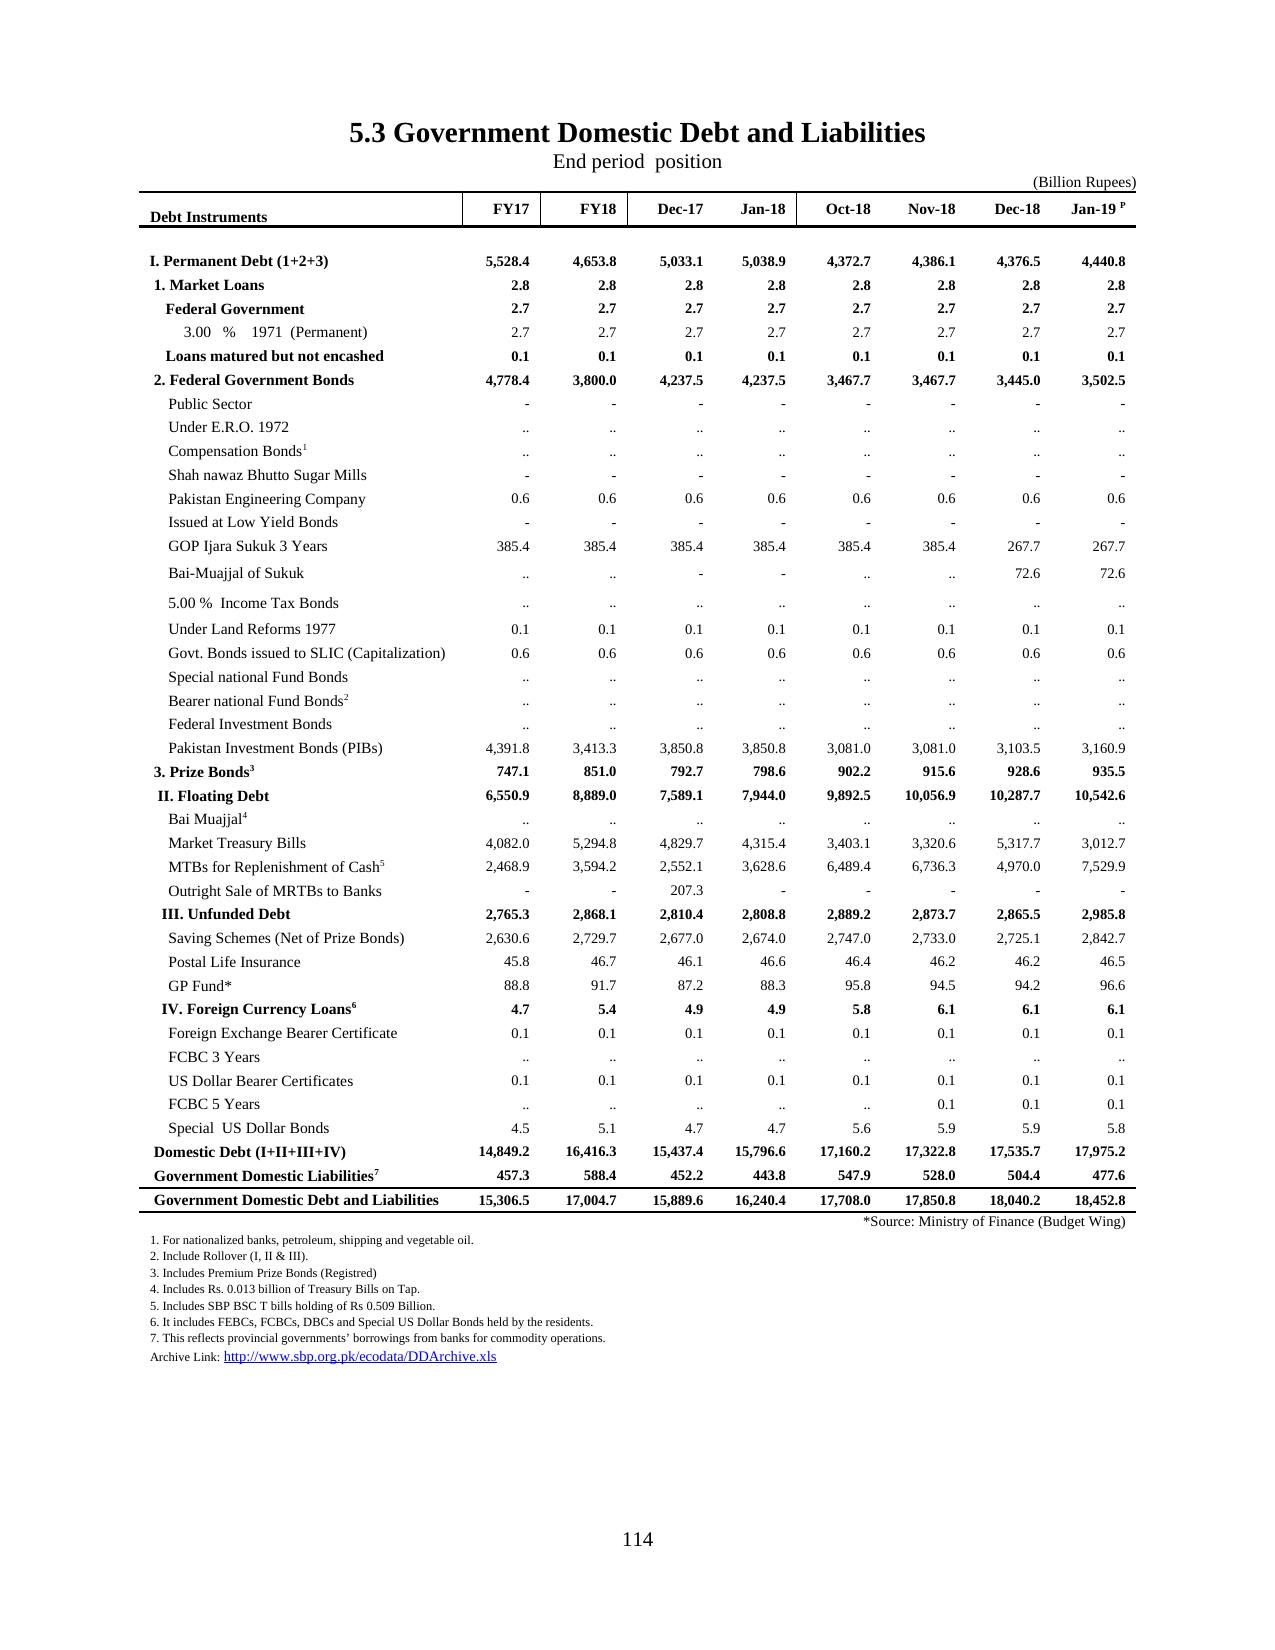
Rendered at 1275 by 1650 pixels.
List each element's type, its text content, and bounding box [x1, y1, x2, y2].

table_cell 46.2 [882, 950, 967, 973]
table_cell Pakistan Investment Bonds (PIBs) [139, 736, 462, 760]
table_cell .. [714, 807, 797, 831]
table_cell GOP Ijara Sukuk 3 Years [139, 534, 462, 558]
table_cell 0.1 [967, 1069, 1051, 1092]
table_cell 2.7 [967, 297, 1051, 320]
table_cell 2.7 [882, 297, 967, 320]
table_cell .. [462, 439, 541, 463]
table_cell 0.1 [967, 1092, 1051, 1116]
table_cell 4,829.7 [628, 831, 714, 855]
table_cell [1051, 228, 1136, 249]
table_cell 2.7 [967, 320, 1051, 344]
table_cell 2,674.0 [714, 926, 797, 950]
table_cell 4,386.1 [882, 249, 967, 273]
table_cell 0.1 [1051, 617, 1136, 641]
table_cell II. Floating Debt [139, 784, 462, 807]
table_cell 5.8 [797, 997, 882, 1021]
table_cell 2,630.6 [462, 926, 541, 950]
table_cell 0.1 [882, 344, 967, 368]
table_cell 3. Prize Bonds3 [139, 760, 462, 783]
table_cell End period position [139, 149, 1136, 173]
table_cell 14,849.2 [462, 1140, 541, 1163]
table_cell *Source: Ministry of Finance (Budget Wing) 1. For nationalized banks, petroleum, shipping and vegetable oil. 2. Include Rollover (I, II & III). 3. Includes Premium Prize Bonds (Registred) 4. Includes Rs. 0.013 billion of Treasury Bills on Tap. 5. Includes SBP BSC T bills holding of Rs 0.509 Billion. 6. It includes FEBCs, FCBCs, DBCs and Special US Dollar Bonds held by the residents. 7. This reflects provincial governments’ borrowings from banks for commodity operations. Archive Link: http://www.sbp.org.pk/ecodata/DDArchive.xls [139, 1213, 1136, 1368]
table_cell 2.7 [628, 320, 714, 344]
table_cell 2,733.0 [882, 926, 967, 950]
table_cell .. [541, 665, 627, 688]
table_cell 851.0 [541, 760, 627, 783]
table_cell 0.6 [541, 641, 627, 665]
table_cell 0.6 [967, 487, 1051, 510]
table_cell 6,736.3 [882, 855, 967, 878]
table_cell 0.1 [1051, 1021, 1136, 1045]
table_cell 4,082.0 [462, 831, 541, 855]
table_cell 10,542.6 [1051, 784, 1136, 807]
table_cell 0.6 [462, 487, 541, 510]
table_cell 3,594.2 [541, 855, 627, 878]
table_cell - [1051, 510, 1136, 534]
table_cell .. [797, 588, 882, 617]
table_cell Public Sector [139, 392, 462, 415]
table_cell Shah nawaz Bhutto Sugar Mills [139, 463, 462, 487]
table_cell .. [714, 1045, 797, 1068]
table_cell - [714, 558, 797, 588]
table_cell 5.1 [541, 1116, 627, 1140]
table_cell .. [462, 415, 541, 439]
table_cell 6.1 [967, 997, 1051, 1021]
table_cell [462, 228, 541, 249]
table_cell Outright Sale of MRTBs to Banks [139, 879, 462, 902]
table_cell 2.7 [1051, 320, 1136, 344]
table_cell .. [967, 1045, 1051, 1068]
table_cell Loans matured but not encashed [139, 344, 462, 368]
table_cell 5,038.9 [714, 249, 797, 273]
table_cell 16,240.4 [714, 1189, 797, 1211]
table_cell .. [628, 1045, 714, 1068]
table_cell GP Fund* [139, 974, 462, 997]
table_cell 0.6 [628, 487, 714, 510]
table_cell 4,391.8 [462, 736, 541, 760]
table_cell Issued at Low Yield Bonds [139, 510, 462, 534]
table_cell 3,445.0 [967, 368, 1051, 392]
table_cell 3,081.0 [797, 736, 882, 760]
table_cell 0.1 [797, 1069, 882, 1092]
table_cell 504.4 [967, 1164, 1051, 1187]
table_cell .. [967, 439, 1051, 463]
table_cell 2,808.8 [714, 902, 797, 926]
table_cell 15,796.6 [714, 1140, 797, 1163]
table_cell 91.7 [541, 974, 627, 997]
table_cell 0.6 [882, 641, 967, 665]
table_cell - [967, 879, 1051, 902]
table_cell MTBs for Replenishment of Cash5 [139, 855, 462, 878]
table_cell 0.1 [541, 617, 627, 641]
table_cell 2.7 [541, 320, 627, 344]
table_cell 17,975.2 [1051, 1140, 1136, 1163]
table_cell 0.6 [714, 641, 797, 665]
table_cell .. [462, 1045, 541, 1068]
table_cell .. [541, 712, 627, 736]
table_cell 4.7 [714, 1116, 797, 1140]
table_cell .. [1051, 807, 1136, 831]
table_cell 0.6 [714, 487, 797, 510]
table_cell 5,294.8 [541, 831, 627, 855]
table_cell Market Treasury Bills [139, 831, 462, 855]
table_cell 5.00 % Income Tax Bonds [139, 588, 462, 617]
table_cell .. [967, 665, 1051, 688]
table_cell 0.1 [714, 1069, 797, 1092]
table_cell 935.5 [1051, 760, 1136, 783]
table_cell 915.6 [882, 760, 967, 783]
table_cell 72.6 [1051, 558, 1136, 588]
table_cell 3,081.0 [882, 736, 967, 760]
table_cell - [797, 463, 882, 487]
table_cell 0.1 [628, 617, 714, 641]
table_cell 0.6 [1051, 641, 1136, 665]
table_cell [541, 228, 627, 249]
table_cell FCBC 5 Years [139, 1092, 462, 1116]
table_cell Special US Dollar Bonds [139, 1116, 462, 1140]
table_cell 385.4 [714, 534, 797, 558]
table_cell 3,403.1 [797, 831, 882, 855]
table_cell 4,778.4 [462, 368, 541, 392]
table_cell 0.1 [628, 344, 714, 368]
table_cell .. [797, 689, 882, 712]
table_cell 0.1 [628, 1021, 714, 1045]
table_cell [714, 228, 797, 249]
table_cell - [967, 510, 1051, 534]
table_cell Under Land Reforms 1977 [139, 617, 462, 641]
table_cell 6.1 [1051, 997, 1136, 1021]
table_cell 0.1 [462, 1069, 541, 1092]
table_cell 385.4 [797, 534, 882, 558]
table_cell 452.2 [628, 1164, 714, 1187]
table_cell 528.0 [882, 1164, 967, 1187]
table_cell 0.6 [462, 641, 541, 665]
table_cell FCBC 3 Years [139, 1045, 462, 1068]
table_header 5.3 Government Domestic Debt and Liabilities [139, 109, 1136, 149]
table_cell .. [797, 415, 882, 439]
table_cell 2.7 [1051, 297, 1136, 320]
table_cell 17,535.7 [967, 1140, 1051, 1163]
table_cell - [462, 510, 541, 534]
table_cell Bearer national Fund Bonds2 [139, 689, 462, 712]
table_cell 2.7 [797, 320, 882, 344]
table_cell 4.9 [628, 997, 714, 1021]
table_cell 5,528.4 [462, 249, 541, 273]
table_cell 5.4 [541, 997, 627, 1021]
table_cell 17,160.2 [797, 1140, 882, 1163]
table_cell 5.9 [967, 1116, 1051, 1140]
table_cell .. [797, 807, 882, 831]
table_cell 95.8 [797, 974, 882, 997]
table_cell .. [797, 712, 882, 736]
table_cell 2.8 [1051, 273, 1136, 297]
table_cell III. Unfunded Debt [139, 902, 462, 926]
table_cell Saving Schemes (Net of Prize Bonds) [139, 926, 462, 950]
table_cell Postal Life Insurance [139, 950, 462, 973]
table_cell .. [967, 415, 1051, 439]
table_cell 2.7 [882, 320, 967, 344]
table_cell .. [541, 807, 627, 831]
table_cell .. [628, 712, 714, 736]
table_cell 2.7 [541, 297, 627, 320]
table_cell IV. Foreign Currency Loans6 [139, 997, 462, 1021]
table_cell .. [967, 588, 1051, 617]
table_cell 2.8 [714, 273, 797, 297]
table_cell - [1051, 879, 1136, 902]
table_cell 4,376.5 [967, 249, 1051, 273]
table_cell 2.7 [462, 320, 541, 344]
table_cell Foreign Exchange Bearer Certificate [139, 1021, 462, 1045]
table_cell 2.8 [628, 273, 714, 297]
table_cell - [882, 510, 967, 534]
table_cell - [1051, 392, 1136, 415]
table_cell 4.5 [462, 1116, 541, 1140]
table_cell .. [628, 689, 714, 712]
table_cell 0.1 [462, 617, 541, 641]
table_cell 3,850.8 [628, 736, 714, 760]
table_cell 2.7 [714, 320, 797, 344]
table_cell I. Permanent Debt (1+2+3) [139, 249, 462, 273]
table_cell 2. Federal Government Bonds [139, 368, 462, 392]
table_cell 5.8 [1051, 1116, 1136, 1140]
table_cell 2,889.2 [797, 902, 882, 926]
table_cell 267.7 [1051, 534, 1136, 558]
table_cell Jan-19 P [1051, 193, 1136, 225]
table_cell Government Domestic Debt and Liabilities [139, 1189, 462, 1211]
table_cell 0.6 [797, 641, 882, 665]
table_cell 902.2 [797, 760, 882, 783]
table_cell 457.3 [462, 1164, 541, 1187]
table_cell Compensation Bonds1 [139, 439, 462, 463]
table_cell 5,033.1 [628, 249, 714, 273]
table_cell .. [541, 558, 627, 588]
table_cell 0.1 [882, 1092, 967, 1116]
table_cell .. [1051, 665, 1136, 688]
table_cell 15,306.5 [462, 1189, 541, 1211]
table_cell .. [462, 1092, 541, 1116]
table_cell .. [882, 712, 967, 736]
table_cell - [462, 392, 541, 415]
table_cell .. [1051, 415, 1136, 439]
table_cell Bai-Muajjal of Sukuk [139, 558, 462, 588]
table_cell 547.9 [797, 1164, 882, 1187]
table_cell Govt. Bonds issued to SLIC (Capitalization) [139, 641, 462, 665]
table_cell 0.1 [628, 1069, 714, 1092]
table_cell 4,315.4 [714, 831, 797, 855]
table_cell 17,708.0 [797, 1189, 882, 1211]
table_cell 46.6 [714, 950, 797, 973]
table_cell 0.1 [797, 1021, 882, 1045]
table_cell .. [1051, 439, 1136, 463]
table_cell Nov-18 [882, 193, 967, 225]
table_cell - [882, 463, 967, 487]
table_cell 3.00 % 1971 (Permanent) [139, 320, 462, 344]
table_cell .. [882, 807, 967, 831]
table_cell - [628, 392, 714, 415]
table_cell Federal Government [139, 297, 462, 320]
table_cell 0.1 [1051, 1092, 1136, 1116]
table_cell .. [714, 415, 797, 439]
table_cell 3,012.7 [1051, 831, 1136, 855]
table_cell .. [797, 439, 882, 463]
table_cell 87.2 [628, 974, 714, 997]
table_cell - [462, 463, 541, 487]
table_cell 3,502.5 [1051, 368, 1136, 392]
table_cell 0.1 [541, 1069, 627, 1092]
table_cell Dec-17 [628, 193, 714, 225]
table_cell 2.8 [882, 273, 967, 297]
table_cell .. [1051, 1045, 1136, 1068]
table_cell Oct-18 [797, 193, 882, 225]
table_cell .. [714, 689, 797, 712]
table_cell 3,628.6 [714, 855, 797, 878]
table_cell Debt Instruments [139, 193, 462, 225]
table_cell 5.9 [882, 1116, 967, 1140]
table_cell 1. Market Loans [139, 273, 462, 297]
table_cell 5.6 [797, 1116, 882, 1140]
table_cell Pakistan Engineering Company [139, 487, 462, 510]
table_cell 6.1 [882, 997, 967, 1021]
table_cell .. [462, 712, 541, 736]
table_cell Bai Muajjal4 [139, 807, 462, 831]
table_cell - [714, 510, 797, 534]
table_cell .. [882, 415, 967, 439]
table_cell - [882, 879, 967, 902]
table_cell 385.4 [462, 534, 541, 558]
table_cell .. [1051, 689, 1136, 712]
table_cell 10,287.7 [967, 784, 1051, 807]
table_cell .. [714, 588, 797, 617]
table_cell 2,865.5 [967, 902, 1051, 926]
table_cell - [541, 510, 627, 534]
table_cell 0.1 [882, 1069, 967, 1092]
table_cell - [628, 558, 714, 588]
table_cell .. [714, 712, 797, 736]
table_cell 10,056.9 [882, 784, 967, 807]
table_cell 3,850.8 [714, 736, 797, 760]
table_cell 0.1 [462, 1021, 541, 1045]
table_cell 267.7 [967, 534, 1051, 558]
table_cell (Billion Rupees) [139, 173, 1136, 191]
table_cell 2.8 [462, 273, 541, 297]
table_cell [628, 228, 714, 249]
table_cell - [541, 392, 627, 415]
table_cell 3,160.9 [1051, 736, 1136, 760]
table_cell 15,889.6 [628, 1189, 714, 1211]
table_cell 17,850.8 [882, 1189, 967, 1211]
table_cell 6,550.9 [462, 784, 541, 807]
table_cell 588.4 [541, 1164, 627, 1187]
table_cell 2,552.1 [628, 855, 714, 878]
table_cell .. [628, 415, 714, 439]
table_cell 4.7 [462, 997, 541, 1021]
table_cell 3,800.0 [541, 368, 627, 392]
table_cell 3,320.6 [882, 831, 967, 855]
table_cell 2,677.0 [628, 926, 714, 950]
table_cell 443.8 [714, 1164, 797, 1187]
table_cell - [628, 463, 714, 487]
table_cell 0.6 [541, 487, 627, 510]
table_cell .. [967, 689, 1051, 712]
table_cell .. [541, 415, 627, 439]
table_cell 2.8 [797, 273, 882, 297]
table_cell 928.6 [967, 760, 1051, 783]
table_cell 0.1 [967, 617, 1051, 641]
table_cell - [714, 392, 797, 415]
table_cell 6,489.4 [797, 855, 882, 878]
table_cell .. [541, 1092, 627, 1116]
table_cell 2,747.0 [797, 926, 882, 950]
table_cell 0.1 [541, 1021, 627, 1045]
table_cell 8,889.0 [541, 784, 627, 807]
table_cell 72.6 [967, 558, 1051, 588]
table_cell .. [541, 689, 627, 712]
table_cell 0.1 [541, 344, 627, 368]
table_cell 747.1 [462, 760, 541, 783]
table_cell 0.1 [797, 344, 882, 368]
table_cell 46.1 [628, 950, 714, 973]
table_cell .. [541, 439, 627, 463]
table_cell 207.3 [628, 879, 714, 902]
table_cell .. [967, 712, 1051, 736]
table_cell 0.1 [714, 1021, 797, 1045]
table_cell 0.1 [462, 344, 541, 368]
table_cell 0.1 [882, 617, 967, 641]
table_cell 3,467.7 [882, 368, 967, 392]
table_cell .. [882, 558, 967, 588]
table_cell 2,868.1 [541, 902, 627, 926]
table_cell 3,467.7 [797, 368, 882, 392]
table_cell 2,985.8 [1051, 902, 1136, 926]
table_cell .. [462, 807, 541, 831]
table_cell .. [882, 439, 967, 463]
table_cell 18,040.2 [967, 1189, 1051, 1211]
table_cell .. [882, 689, 967, 712]
table_cell Jan-18 [714, 193, 796, 225]
table_cell 3,413.3 [541, 736, 627, 760]
table_cell 16,416.3 [541, 1140, 627, 1163]
table_cell - [882, 392, 967, 415]
table_cell - [797, 510, 882, 534]
table_cell 2.7 [628, 297, 714, 320]
table_cell Domestic Debt (I+II+III+IV) [139, 1140, 462, 1163]
table_cell 0.1 [967, 344, 1051, 368]
table_cell .. [628, 807, 714, 831]
table_cell .. [628, 665, 714, 688]
table_cell 2.8 [541, 273, 627, 297]
table_cell - [628, 510, 714, 534]
table_cell 0.1 [1051, 344, 1136, 368]
table_cell - [1051, 463, 1136, 487]
table_cell .. [797, 1092, 882, 1116]
table_cell 88.8 [462, 974, 541, 997]
table_cell 4,237.5 [628, 368, 714, 392]
table_cell Government Domestic Liabilities7 [139, 1164, 462, 1187]
table_cell .. [462, 558, 541, 588]
table_cell 46.5 [1051, 950, 1136, 973]
table_cell 5,317.7 [967, 831, 1051, 855]
table_cell 4.7 [628, 1116, 714, 1140]
table_cell US Dollar Bearer Certificates [139, 1069, 462, 1092]
table_cell 18,452.8 [1051, 1189, 1136, 1211]
table_cell 46.7 [541, 950, 627, 973]
table_cell 0.1 [797, 617, 882, 641]
table_cell .. [628, 439, 714, 463]
table_cell .. [541, 1045, 627, 1068]
table_cell - [797, 392, 882, 415]
table_cell .. [797, 558, 882, 588]
table_cell 46.4 [797, 950, 882, 973]
table_cell 4,237.5 [714, 368, 797, 392]
table_cell .. [714, 439, 797, 463]
table_cell 385.4 [882, 534, 967, 558]
table_cell .. [797, 665, 882, 688]
table_cell .. [882, 665, 967, 688]
table_cell 17,004.7 [541, 1189, 627, 1211]
table_cell 385.4 [541, 534, 627, 558]
table_cell .. [714, 1092, 797, 1116]
table_cell Federal Investment Bonds [139, 712, 462, 736]
table_cell 4.9 [714, 997, 797, 1021]
table_cell 798.6 [714, 760, 797, 783]
table_cell 17,322.8 [882, 1140, 967, 1163]
table_cell 4,372.7 [797, 249, 882, 273]
table_cell 9,892.5 [797, 784, 882, 807]
table_cell 4,970.0 [967, 855, 1051, 878]
table_cell FY18 [541, 193, 627, 225]
table_cell .. [882, 588, 967, 617]
table_cell 15,437.4 [628, 1140, 714, 1163]
table_cell 477.6 [1051, 1164, 1136, 1187]
table_cell 88.3 [714, 974, 797, 997]
table_cell .. [1051, 712, 1136, 736]
table_cell - [797, 879, 882, 902]
table_cell - [967, 463, 1051, 487]
table_cell 45.8 [462, 950, 541, 973]
table_cell .. [628, 588, 714, 617]
table_cell 0.1 [714, 617, 797, 641]
table_cell 0.6 [797, 487, 882, 510]
table_cell 385.4 [628, 534, 714, 558]
table_cell 2,729.7 [541, 926, 627, 950]
table_cell 2.7 [462, 297, 541, 320]
table_cell [797, 228, 882, 249]
table_cell 4,653.8 [541, 249, 627, 273]
table_cell - [462, 879, 541, 902]
table_cell 46.2 [967, 950, 1051, 973]
table_cell 94.2 [967, 974, 1051, 997]
table_cell 792.7 [628, 760, 714, 783]
table_cell 0.6 [882, 487, 967, 510]
table_cell .. [462, 689, 541, 712]
table_cell 2,468.9 [462, 855, 541, 878]
table_cell 2,873.7 [882, 902, 967, 926]
table_cell - [541, 463, 627, 487]
table_cell 2,765.3 [462, 902, 541, 926]
table_cell - [967, 392, 1051, 415]
table_cell 2,842.7 [1051, 926, 1136, 950]
table_cell .. [882, 1045, 967, 1068]
table_cell 3,103.5 [967, 736, 1051, 760]
table_cell 0.1 [967, 1021, 1051, 1045]
table_cell 7,529.9 [1051, 855, 1136, 878]
table_cell .. [714, 665, 797, 688]
table_cell 94.5 [882, 974, 967, 997]
table_cell [139, 228, 462, 249]
table_cell .. [462, 665, 541, 688]
table_cell 0.1 [1051, 1069, 1136, 1092]
table_cell .. [1051, 588, 1136, 617]
table_cell Special national Fund Bonds [139, 665, 462, 688]
table_cell 0.6 [1051, 487, 1136, 510]
table_cell Dec-18 [967, 193, 1051, 225]
table_cell .. [541, 588, 627, 617]
table_cell 4,440.8 [1051, 249, 1136, 273]
table_cell .. [462, 588, 541, 617]
table_cell 0.6 [967, 641, 1051, 665]
table_cell - [714, 463, 797, 487]
table_cell 7,944.0 [714, 784, 797, 807]
table_cell .. [628, 1092, 714, 1116]
table_cell [967, 228, 1051, 249]
table_cell [882, 228, 967, 249]
table_cell 0.1 [714, 344, 797, 368]
table_cell 7,589.1 [628, 784, 714, 807]
table_cell 0.1 [882, 1021, 967, 1045]
table_cell - [541, 879, 627, 902]
table_cell FY17 [463, 193, 540, 225]
table_cell 2,810.4 [628, 902, 714, 926]
table_cell 96.6 [1051, 974, 1136, 997]
table_cell - [714, 879, 797, 902]
table_cell Under E.R.O. 1972 [139, 415, 462, 439]
table_cell 2.7 [797, 297, 882, 320]
table_cell .. [967, 807, 1051, 831]
table_cell .. [797, 1045, 882, 1068]
table_cell 0.6 [628, 641, 714, 665]
table_cell 2.7 [714, 297, 797, 320]
table_cell 2.8 [967, 273, 1051, 297]
table_cell 2,725.1 [967, 926, 1051, 950]
